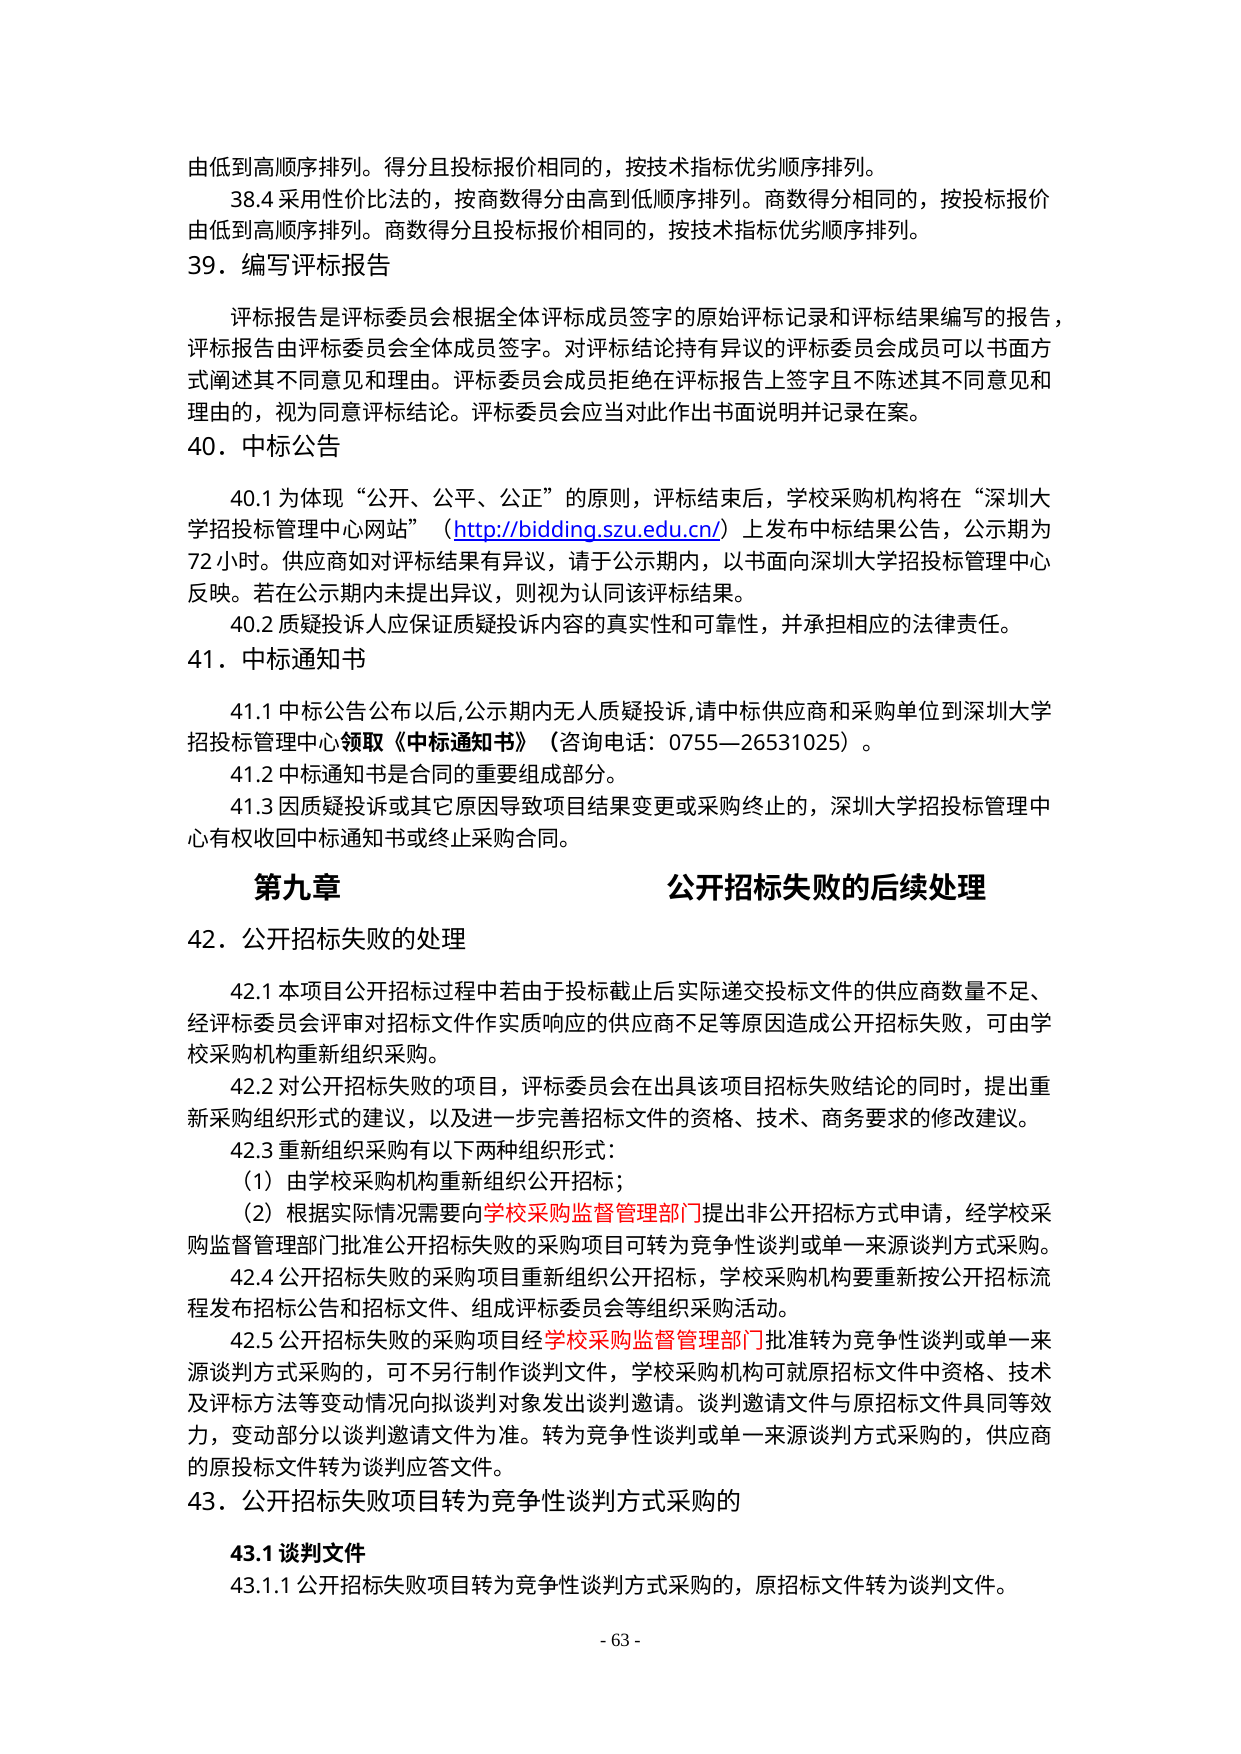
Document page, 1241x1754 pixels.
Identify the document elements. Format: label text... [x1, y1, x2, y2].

text 39．编写评标报告 [187, 245, 1053, 281]
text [187, 150, 1053, 182]
text （2）根据实际情况需要向学校采购监督管理部门提出非公开招标方式申请，经学校采购监督管理部门批准公开招标失败的采购项目可转为竞争性谈判或单一来源谈判方式采购。 [187, 1196, 1053, 1259]
text 41.2中标通知书是合同的重要组成部分。 [187, 757, 1053, 789]
text 42.4公开招标失败的采购项目重新组织公开招标，学校采购机构要重新按公开招标流程发布招标公告和招标文件、组成评标委员会等组织采购活动。 [187, 1259, 1053, 1323]
text 评标报告是评标委员会根据全体评标成员签字的原始评标记录和评标结果编写的报告，评标报告由评标委员会全体成员签字。对评标结论持有异议的评标委员会成员可以书面方式阐述其不同意见和理由。评标委员会成员拒绝在评标报告上签字且不陈述其不同意见和理由的，视为同意评标结论。评标委员会应当对此作出书面说明并记录在案。 [187, 299, 1053, 426]
list 公开招标失败的后续处理 [187, 865, 1053, 907]
text 42.2对公开招标失败的项目，评标委员会在出具该项目招标失败结论的同时，提出重新采购组织形式的建议，以及进一步完善招标文件的资格、技术、商务要求的修改建议。 [187, 1069, 1053, 1133]
text 42.1本项目公开招标过程中若由于投标截止后实际递交投标文件的供应商数量不足、经评标委员会评审对招标文件作实质响应的供应商不足等原因造成公开招标失败，可由学校采购机构重新组织采购。 [187, 974, 1053, 1069]
text 42．公开招标失败的处理 [187, 920, 1053, 956]
text 43.1.1公开招标失败项目转为竞争性谈判方式采购的，原招标文件转为谈判文件。 [187, 1568, 1053, 1599]
text （1）由学校采购机构重新组织公开招标； [187, 1164, 1053, 1196]
text 42.3重新组织采购有以下两种组织形式： [187, 1133, 1053, 1164]
text 38.4采用性价比法的，按商数得分由高到低顺序排列。商数得分相同的，按投标报价由低到高顺序排列。商数得分且投标报价相同的，按技术指标优劣顺序排列。 [187, 182, 1053, 245]
text 40.1为体现“公开、公平、公正”的原则，评标结束后，学校采购机构将在“深圳大学招投标管理中心网站”（http://bidding.szu.edu.cn/）上发布中标结果公告，公示期为72小时。供应商如对评标结果有异议，请于公示期内，以书面向深圳大学招投标管理中心反映。若在公示期内未提出异议，则视为认同该评标结果。 [187, 481, 1053, 607]
text 43.1谈判文件 [187, 1536, 1053, 1568]
text 42.5公开招标失败的采购项目经学校采购监督管理部门批准转为竞争性谈判或单一来源谈判方式采购的，可不另行制作谈判文件，学校采购机构可就原招标文件中资格、技术及评标方法等变动情况向拟谈判对象发出谈判邀请。谈判邀请文件与原招标文件具同等效力，变动部分以谈判邀请文件为准。转为竞争性谈判或单一来源谈判方式采购的，供应商的原投标文件转为谈判应答文件。 [187, 1323, 1053, 1481]
text 40．中标公告 [187, 426, 1053, 462]
text 41.3因质疑投诉或其它原因导致项目结果变更或采购终止的，深圳大学招投标管理中心有权收回中标通知书或终止采购合同。 [187, 789, 1053, 852]
text 41．中标通知书 [187, 639, 1053, 676]
text 41.1中标公告公布以后,公示期内无人质疑投诉,请中标供应商和采购单位到深圳大学招投标管理中心领取《中标通知书》（咨询电话：0755—26531025）。 [187, 694, 1053, 757]
text 40.2质疑投诉人应保证质疑投诉内容的真实性和可靠性，并承担相应的法律责任。 [187, 607, 1053, 639]
text 43．公开招标失败项目转为竞争性谈判方式采购的 [187, 1481, 1053, 1518]
